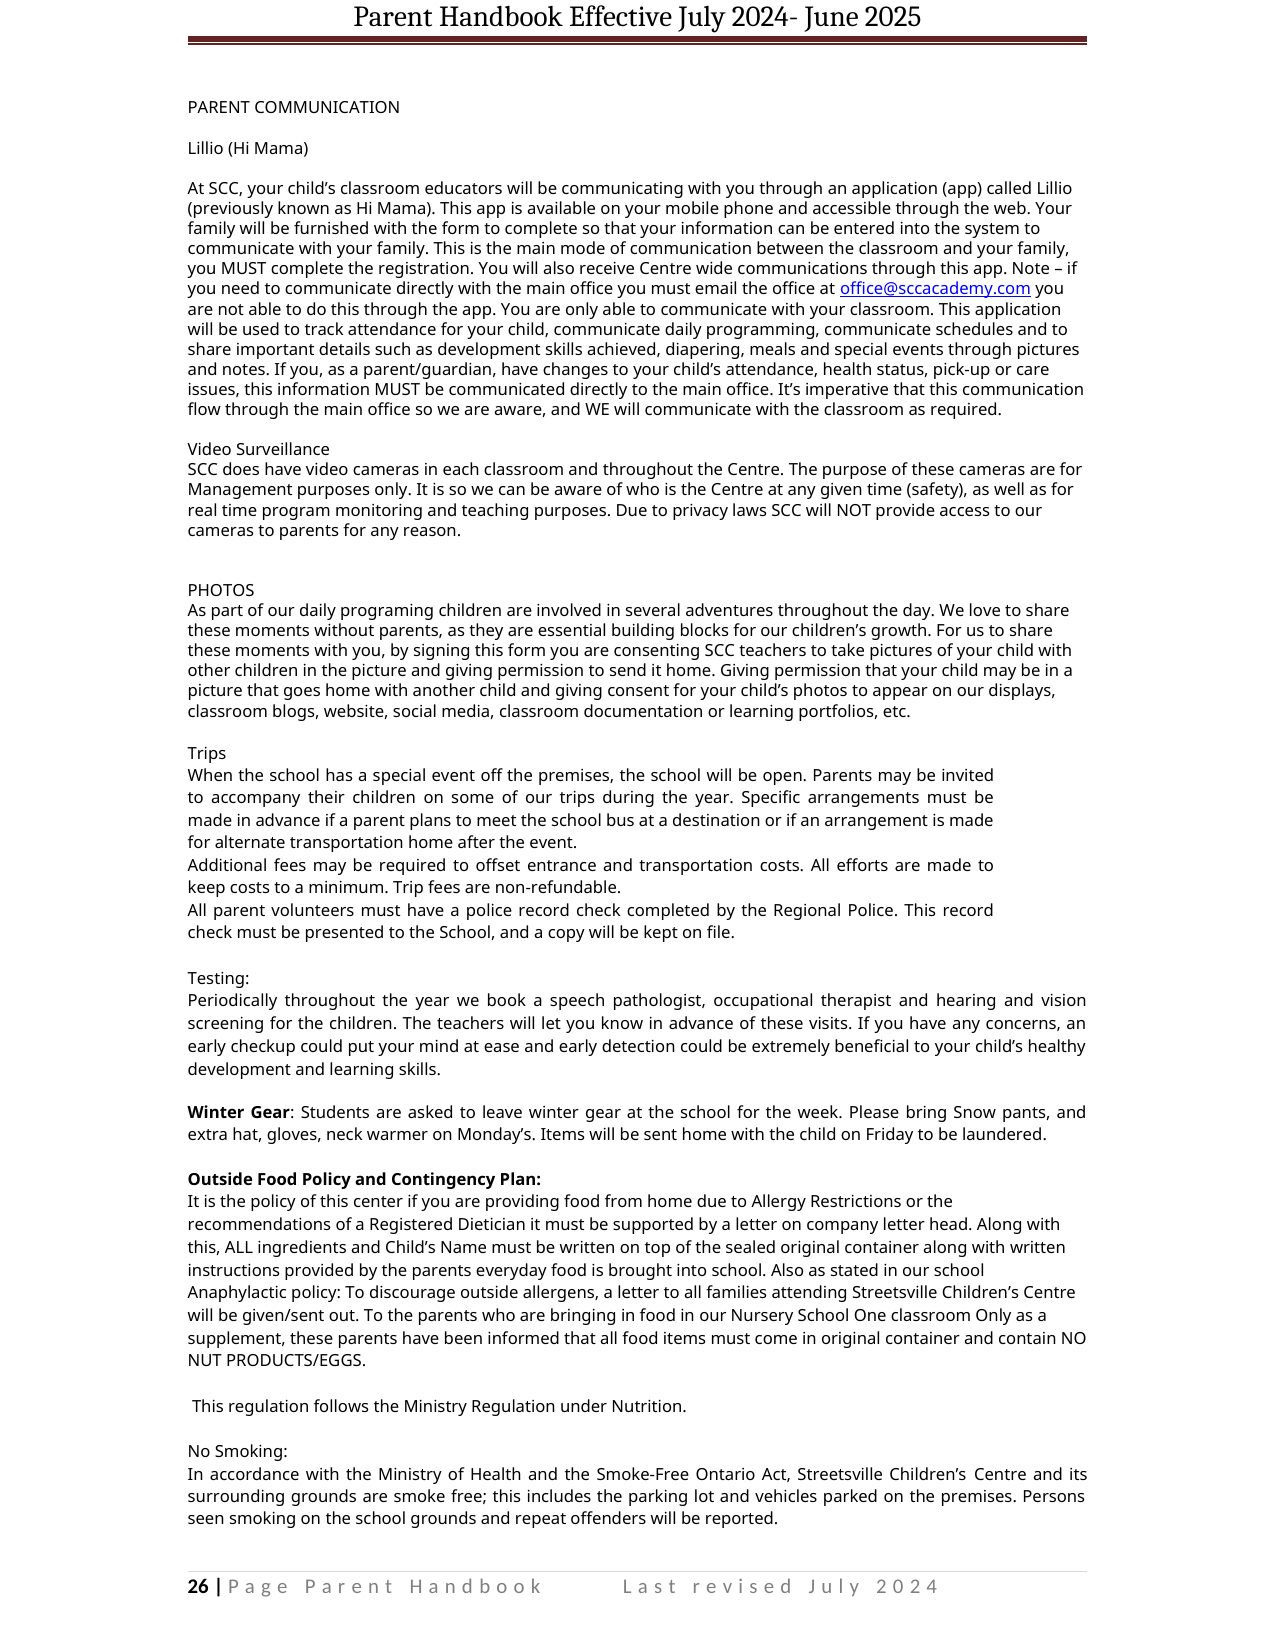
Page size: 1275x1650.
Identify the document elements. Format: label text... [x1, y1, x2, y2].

text No Smoking: [187, 1439, 1087, 1462]
text This regulation follows the Ministry Regulation under Nutrition. [187, 1394, 1087, 1417]
text Winter Gear: Students are asked to leave winter gear at the school for the week. Please bring Snow pants, and extra hat, gloves, neck warmer on Monday’s. Items will be sent home with the child on Friday to be laundered. [187, 1100, 1087, 1145]
text Periodically throughout the year we book a speech pathologist, occupational therapist and hearing and vision screening for the children. The teachers will let you know in advance of these visits. If you have any concerns, an early checkup could put your mind at ease and early detection could be extremely beneficial to your child’s healthy development and learning skills. [187, 989, 1087, 1080]
text Video Surveillance [187, 439, 1087, 460]
text PHOTOS [187, 580, 1087, 600]
text Testing: [187, 966, 1087, 989]
text At SCC, your child’s classroom educators will be communicating with you through an application (app) called Lillio (previously known as Hi Mama). This app is available on your mobile phone and accessible through the web. Your family will be furnished with the form to complete so that your information can be entered into the system to communicate with your family. This is the main mode of communication between the classroom and your family, you MUST complete the registration. You will also receive Centre wide communications through this app. Note – if you need to communicate directly with the main office you must email the office at office@sccacademy.com you are not able to do this through the app. You are only able to communicate with your classroom. This application will be used to track attendance for your child, communicate daily programming, communicate schedules and to share important details such as development skills achieved, diapering, meals and special events through pictures and notes. If you, as a parent/guardian, have changes to your child’s attendance, health status, pick-up or care issues, this information MUST be communicated directly to the main office. It’s imperative that this communication flow through the main office so we are aware, and WE will communicate with the classroom as required. [187, 178, 1087, 419]
text Trips [187, 741, 1087, 763]
text It is the policy of this center if you are providing food from home due to Allergy Restrictions or the recommendations of a Registered Dietician it must be supported by a letter on company letter head. Along with this, ALL ingredients and Child’s Name must be written on top of the sealed original container along with written instructions provided by the parents everyday food is brought into school. Also as stated in our school Anaphylactic policy: To discourage outside allergens, a letter to all families attending Streetsville Children’s Centre will be given/sent out. To the parents who are bringing in food in our Nursery School One classroom Only as a supplement, these parents have been informed that all food items must come in original container and contain NO NUT PRODUCTS/EGGS. [187, 1190, 1087, 1372]
text Additional fees may be required to offset entrance and transportation costs. All efforts are made to keep costs to a minimum. Trip fees are non-refundable. [187, 854, 996, 899]
text SCC does have video cameras in each classroom and throughout the Centre. The purpose of these cameras are for Management purposes only. It is so we can be aware of who is the Centre at any given time (safety), as well as for real time program monitoring and teaching purposes. Due to privacy laws SCC will NOT provide access to our cameras to parents for any reason. [187, 460, 1087, 540]
text When the school has a special event off the premises, the school will be open. Parents may be invited to accompany their children on some of our trips during the year. Specific arrangements must be made in advance if a parent plans to meet the school bus at a destination or if an arrangement is made for alternate transportation home after the event. [187, 763, 996, 853]
text In accordance with the Ministry of Health and the Smoke-Free Ontario Act, Streetsville Children’s Centre and its surrounding grounds are smoke free; this includes the parking lot and vehicles parked on the premises. Persons seen smoking on the school grounds and repeat offenders will be reported. [187, 1462, 1087, 1529]
text All parent volunteers must have a police record check completed by the Regional Police. This record check must be presented to the School, and a copy will be kept on file. [187, 899, 996, 944]
text PARENT COMMUNICATION [187, 98, 1087, 118]
text Outside Food Policy and Contingency Plan: [187, 1168, 1087, 1190]
text As part of our daily programing children are involved in several adventures throughout the day. We love to share these moments without parents, as they are essential building blocks for our children’s growth. For us to share these moments with you, by signing this form you are consenting SCC teachers to take pictures of your child with other children in the picture and giving permission to send it home. Giving permission that your child may be in a picture that goes home with another child and giving consent for your child’s photos to appear on our displays, classroom blogs, website, social media, classroom documentation or learning portfolios, etc. [187, 600, 1087, 721]
text Lillio (Hi Mama) [187, 138, 1087, 158]
